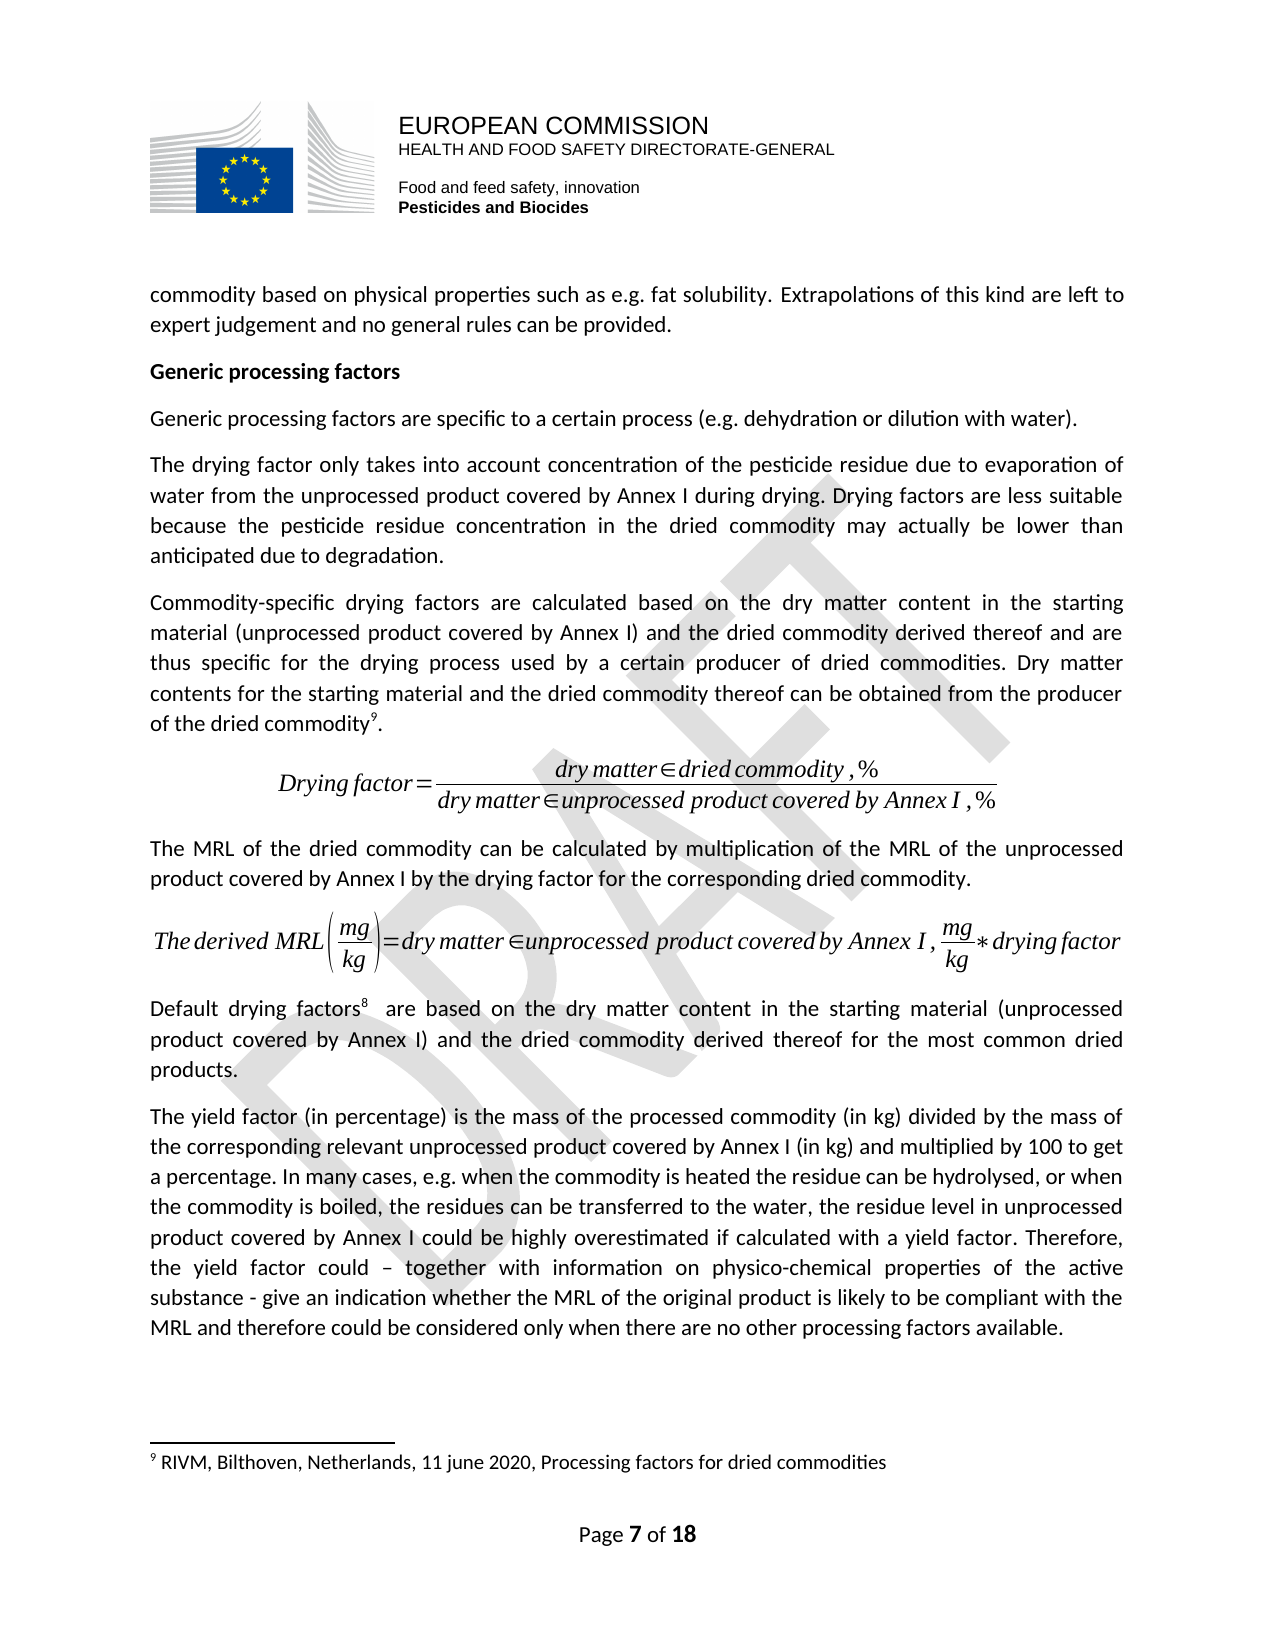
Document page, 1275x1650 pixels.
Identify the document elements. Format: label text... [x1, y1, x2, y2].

text Default drying factors8 are based on the dry matter content in the starting material (unprocessed product covered by Annex I) and the dried commodity derived thereof for the most common dried products. [150, 994, 1125, 1083]
text Commodity-specific drying factors are calculated based on the dry matter content in the starting material (unprocessed product covered by Annex I) and the dried commodity derived thereof and are thus specific for the drying process used by a certain producer of dried commodities. Dry matter contents for the starting material and the dried commodity thereof can be obtained from the producer of the dried commodity. [150, 588, 1125, 737]
text The MRL of the dried commodity can be calculated by multiplication of the MRL of the unprocessed product covered by Annex I by the drying factor for the corresponding dried commodity. [150, 834, 1125, 892]
text Generic processing factors [150, 357, 1125, 385]
picture [150, 101, 375, 213]
text The yield factor (in percentage) is the mass of the processed commodity (in kg) divided by the mass of the corresponding relevant unprocessed product covered by Annex I (in kg) and multiplied by 100 to get a percentage. In many cases, e.g. when the commodity is heated the residue can be hydrolysed, or when the commodity is boiled, the residues can be transferred to the water, the residue level in unprocessed product covered by Annex I could be highly overestimated if calculated with a yield factor. Therefore, the yield factor could – together with information on physico-chemical properties of the active substance - give an indication whether the MRL of the original product is likely to be compliant with the MRL and therefore could be considered only when there are no other processing factors available. [150, 1102, 1125, 1341]
text The drying factor only takes into account concentration of the pesticide residue due to evaporation of water from the unprocessed product covered by Annex I during drying. Drying factors are less suitable because the pesticide residue concentration in the dried commodity may actually be lower than anticipated due to degradation. [150, 451, 1125, 569]
text Generic processing factors are specific to a certain process (e.g. dehydration or dilution with water). [150, 404, 1125, 432]
